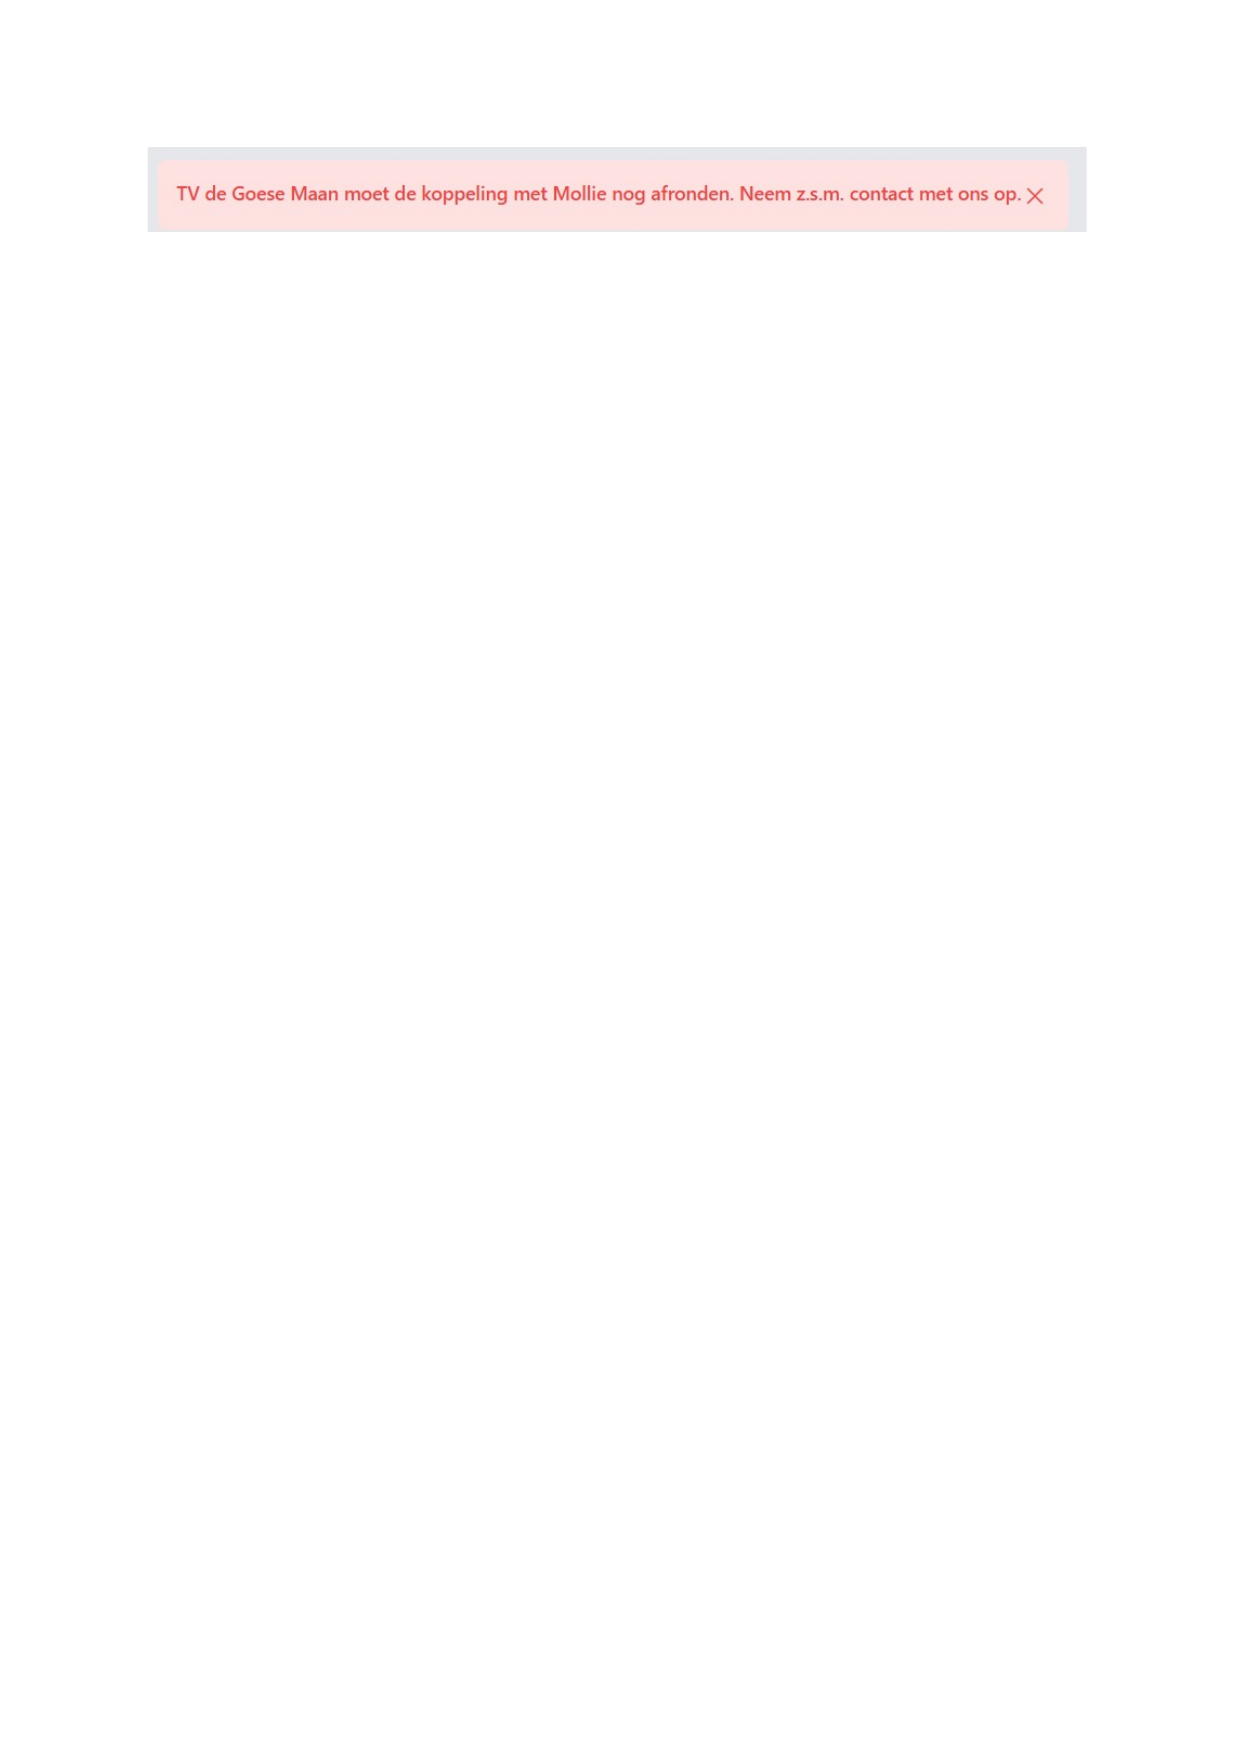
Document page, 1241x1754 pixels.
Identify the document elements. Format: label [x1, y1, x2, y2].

picture [147, 147, 1087, 232]
